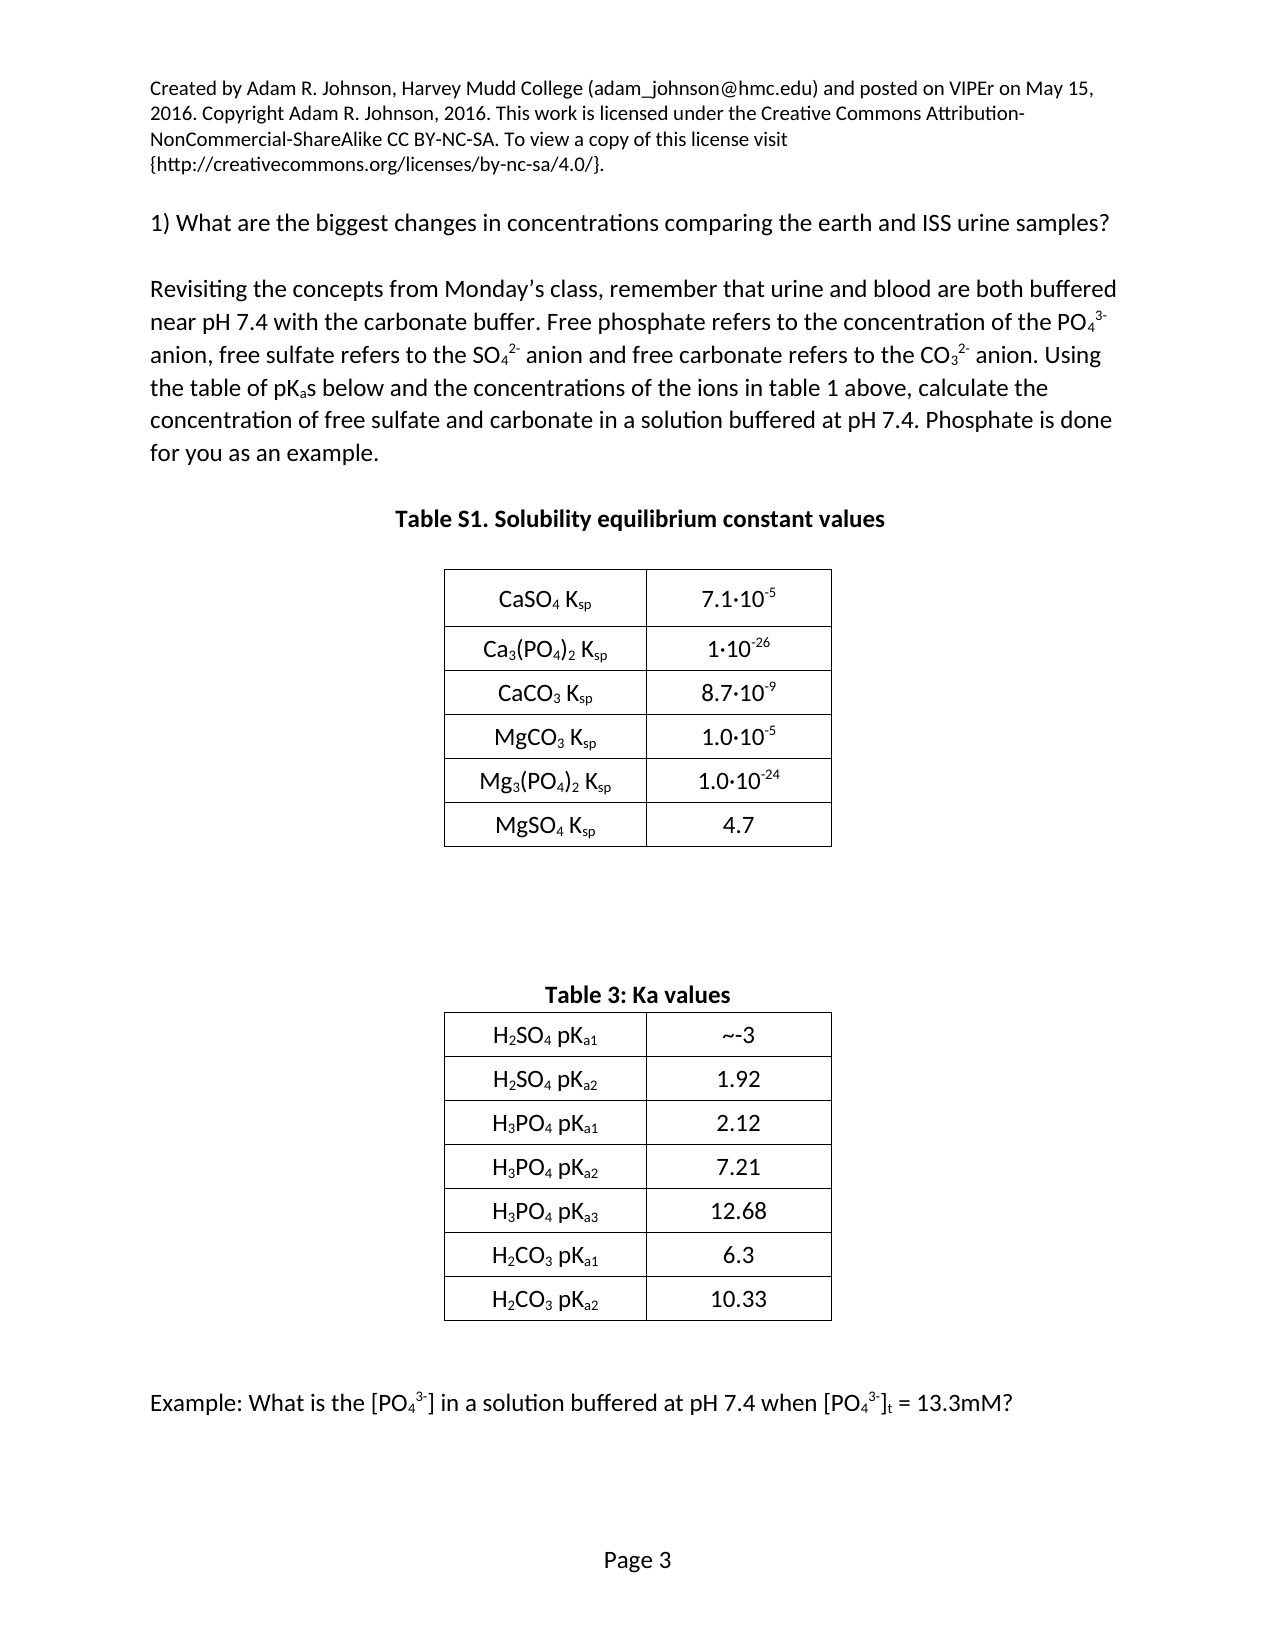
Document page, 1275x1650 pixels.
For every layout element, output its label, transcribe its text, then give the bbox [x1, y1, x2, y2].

table_cell 2.12 [647, 1101, 831, 1144]
table_cell 6.3 [647, 1233, 831, 1276]
table_cell 1.0·10-24 [647, 759, 831, 802]
table_header CaSO4 Ksp [445, 570, 646, 626]
table_cell 8.7·10-9 [647, 671, 831, 714]
table_cell H3PO4 pKa1 [445, 1101, 646, 1144]
table_cell 1.0·10-5 [647, 715, 831, 758]
text Revisiting the concepts from Monday’s class, remember that urine and blood are both buffered near pH 7.4 with the carbonate buffer. Free phosphate refers to the concentration of the PO43- anion, free sulfate refers to the SO42- anion and free carbonate refers to the CO32- anion. Using the table of pKas below and the concentrations of the ions in table 1 above, calculate the concentration of free sulfate and carbonate in a solution buffered at pH 7.4. Phosphate is done for you as an example. [150, 273, 1125, 468]
text Example: What is the [PO43-] in a solution buffered at pH 7.4 when [PO43-]t = 13.3mM? [150, 1387, 1125, 1418]
table_cell H2CO3 pKa1 [445, 1233, 646, 1276]
text Table S1. Solubility equilibrium constant values [150, 503, 1125, 534]
table_cell 1.92 [647, 1057, 831, 1100]
table_cell H3PO4 pKa2 [445, 1145, 646, 1188]
table_cell 1·10-26 [647, 627, 831, 670]
table_cell MgCO3 Ksp [445, 715, 646, 758]
table_cell 10.33 [647, 1277, 831, 1320]
table_cell 7.21 [647, 1145, 831, 1188]
table_cell H2SO4 pKa2 [445, 1057, 646, 1100]
table_header 7.1·10-5 [647, 570, 831, 626]
table_cell Ca3(PO4)2 Ksp [445, 627, 646, 670]
table_cell H2CO3 pKa2 [445, 1277, 646, 1320]
table_header H2SO4 pKa1 [445, 1013, 646, 1056]
text 1) What are the biggest changes in concentrations comparing the earth and ISS urine samples? [150, 207, 1125, 238]
table_cell 4.7 [647, 803, 831, 846]
table_cell MgSO4 Ksp [445, 803, 646, 846]
table_cell Mg3(PO4)2 Ksp [445, 759, 646, 802]
text Table 3: Ka values [150, 979, 1125, 1009]
table_cell CaCO3 Ksp [445, 671, 646, 714]
table_header ~-3 [647, 1013, 831, 1056]
table_cell 12.68 [647, 1189, 831, 1232]
table_cell H3PO4 pKa3 [445, 1189, 646, 1232]
